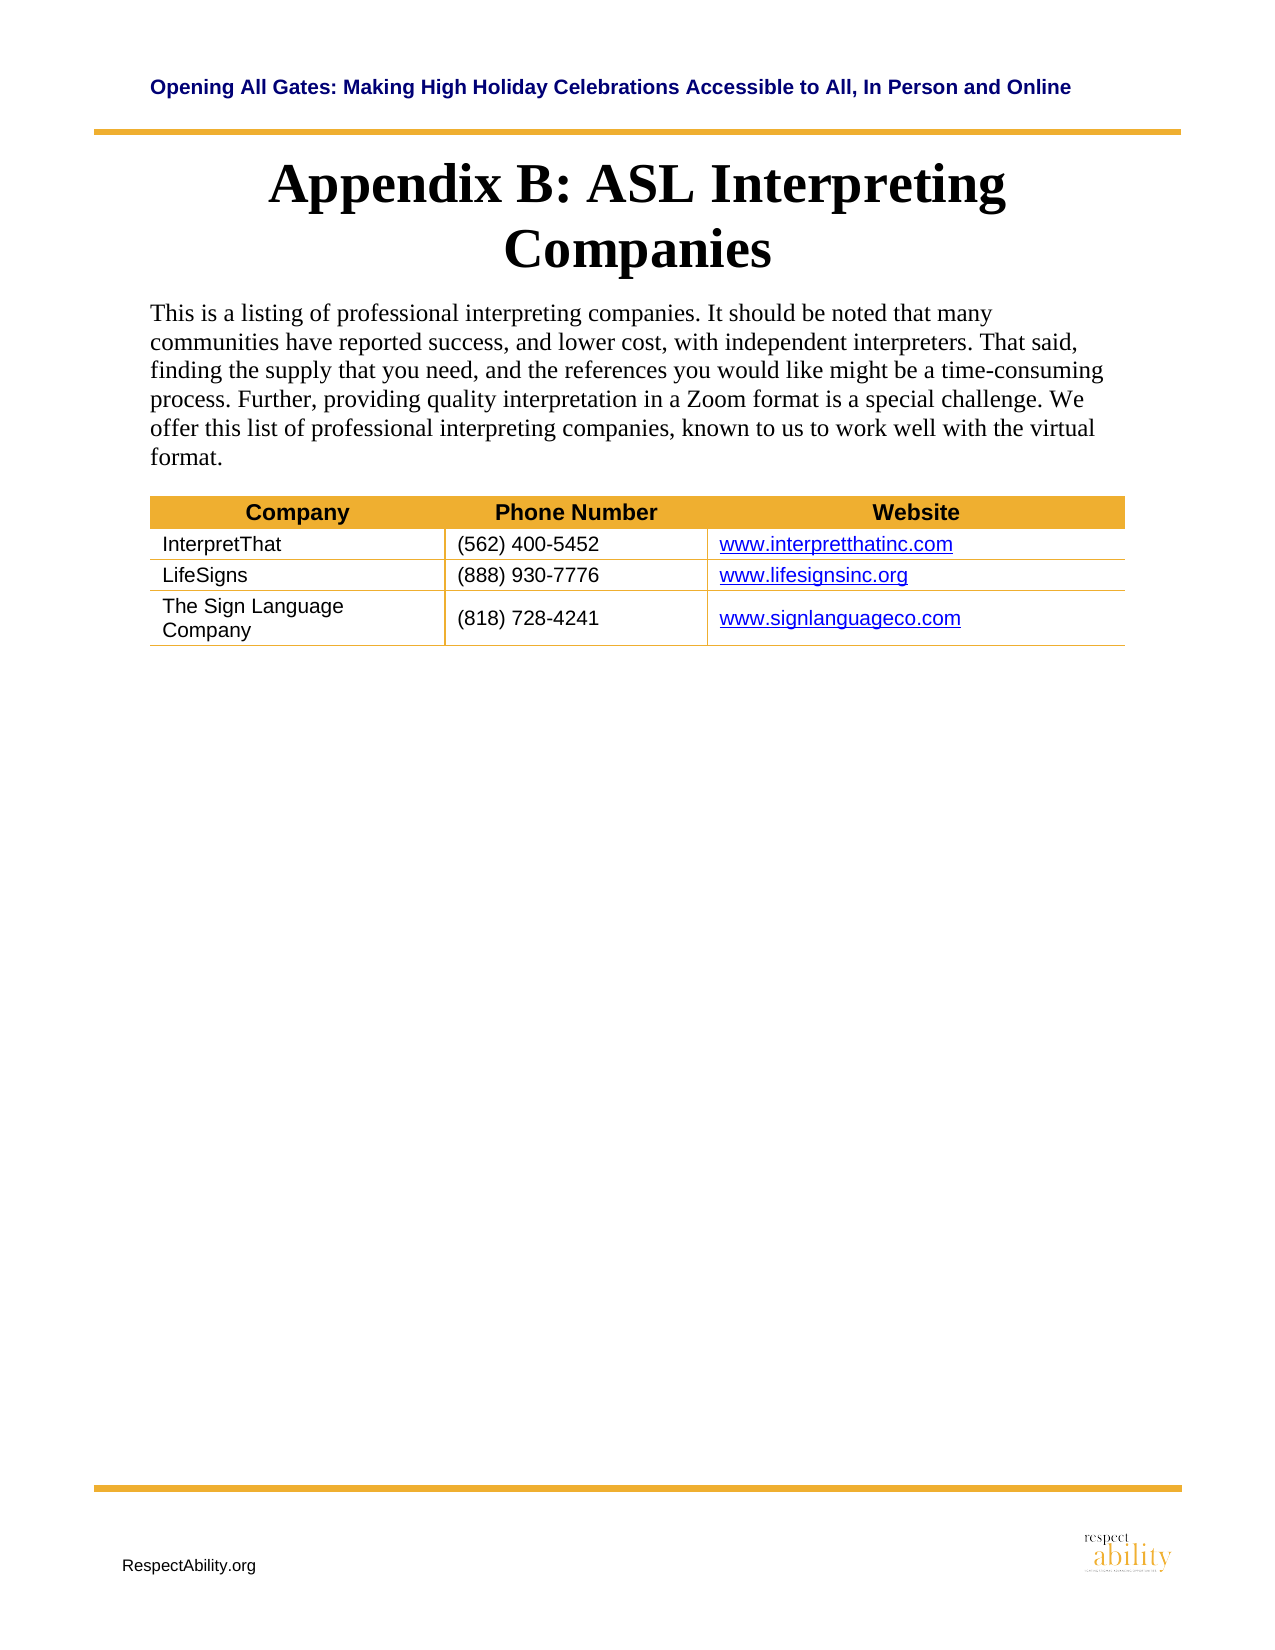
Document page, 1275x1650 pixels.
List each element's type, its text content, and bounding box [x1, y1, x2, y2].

table_header Company [150, 496, 445, 528]
table_cell www.signlanguageco.com [708, 591, 1125, 645]
table_header Phone Number [445, 496, 707, 528]
table_cell www.lifesignsinc.org [708, 560, 1125, 590]
table_cell InterpretThat [150, 529, 444, 559]
table_cell The Sign Language Company [150, 591, 444, 645]
picture [1084, 1533, 1172, 1572]
table_cell (818) 728-4241 [446, 591, 707, 645]
subtitle Appendix B: ASL Interpreting Companies [150, 150, 1125, 279]
text This is a listing of professional interpreting companies. It should be noted that many communities have reported success, and lower cost, with independent interpreters. That said, finding the supply that you need, and the references you would like might be a time-consuming process. Further, providing quality interpretation in a Zoom format is a special challenge. We offer this list of professional interpreting companies, known to us to work well with the virtual format. [150, 298, 1125, 471]
table_cell LifeSigns [150, 560, 444, 590]
table_cell www.interpretthatinc.com [708, 529, 1125, 559]
table_cell (562) 400-5452 [446, 529, 707, 559]
table_header Website [707, 496, 1125, 528]
table_cell (888) 930-7776 [446, 560, 707, 590]
